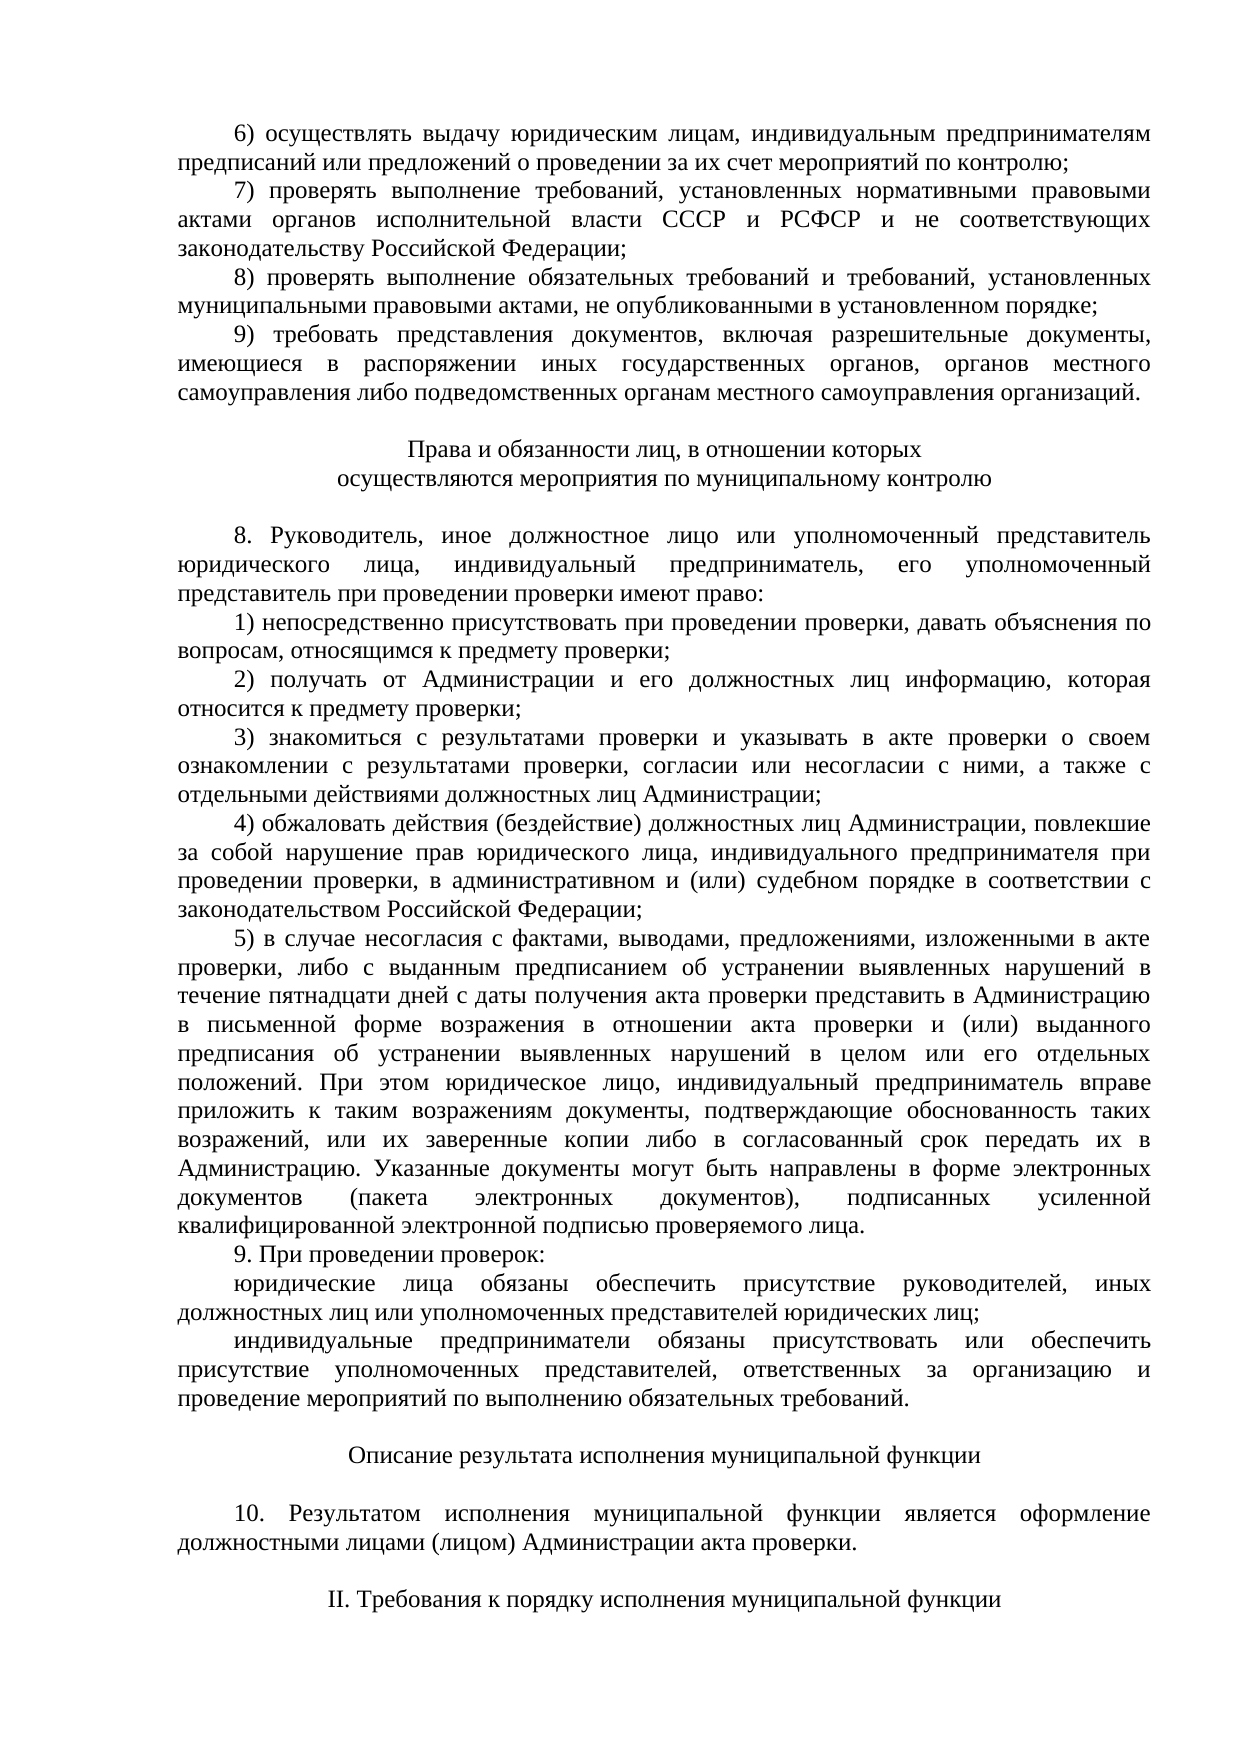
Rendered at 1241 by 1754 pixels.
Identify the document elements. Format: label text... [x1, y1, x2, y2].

title Описание результата исполнения муниципальной функции [177, 1441, 1152, 1469]
text 2) получать от Администрации и его должностных лиц информацию, которая относится к предмету проверки; [177, 664, 1152, 722]
text 5) в случае несогласия с фактами, выводами, предложениями, изложенными в акте проверки, либо с выданным предписанием об устранении выявленных нарушений в течение пятнадцати дней с даты получения акта проверки представить в Администрацию в письменной форме возражения в отношении акта проверки и (или) выданного предписания об устранении выявленных нарушений в целом или его отдельных положений. При этом юридическое лицо, индивидуальный предприниматель вправе приложить к таким возражениям документы, подтверждающие обоснованность таких возражений, или их заверенные копии либо в согласованный срок передать их в Администрацию. Указанные документы могут быть направлены в форме электронных документов (пакета электронных документов), подписанных усиленной квалифицированной электронной подписью проверяемого лица. [177, 923, 1152, 1239]
text индивидуальные предприниматели обязаны присутствовать или обеспечить присутствие уполномоченных представителей, ответственных за организацию и проведение мероприятий по выполнению обязательных требований. [177, 1326, 1152, 1412]
text юридические лица обязаны обеспечить присутствие руководителей, иных должностных лиц или уполномоченных представителей юридических лиц; [177, 1268, 1152, 1326]
title II. Требования к порядку исполнения муниципальной функции [177, 1584, 1152, 1613]
title Права и обязанности лиц, в отношении которых [177, 434, 1152, 463]
text 9) требовать представления документов, включая разрешительные документы, имеющиеся в распоряжении иных государственных органов, органов местного самоуправления либо подведомственных органам местного самоуправления организаций. [177, 319, 1152, 406]
text 3) знакомиться с результатами проверки и указывать в акте проверки о своем ознакомлении с результатами проверки, согласии или несогласии с ними, а также с отдельными действиями должностных лиц Администрации; [177, 722, 1152, 808]
text 7) проверять выполнение требований, установленных нормативными правовыми актами органов исполнительной власти СССР и РСФСР и не соответствующих законодательству Российской Федерации; [177, 176, 1152, 262]
text 6) осуществлять выдачу юридическим лицам, индивидуальным предпринимателям предписаний или предложений о проведении за их счет мероприятий по контролю; [177, 118, 1152, 176]
text 4) обжаловать действия (бездействие) должностных лиц Администрации, повлекшие за собой нарушение прав юридического лица, индивидуального предпринимателя при проведении проверки, в административном и (или) судебном порядке в соответствии с законодательством Российской Федерации; [177, 808, 1152, 923]
text 9. При проведении проверок: [177, 1239, 1152, 1268]
text 10. Результатом исполнения муниципальной функции является оформление должностными лицами (лицом) Администрации акта проверки. [177, 1498, 1152, 1556]
text 8) проверять выполнение обязательных требований и требований, установленных муниципальными правовыми актами, не опубликованными в установленном порядке; [177, 262, 1152, 319]
title осуществляются мероприятия по муниципальному контролю [177, 463, 1152, 492]
text 8. Руководитель, иное должностное лицо или уполномоченный представитель юридического лица, индивидуальный предприниматель, его уполномоченный представитель при проведении проверки имеют право: [177, 521, 1152, 607]
text 1) непосредственно присутствовать при проведении проверки, давать объяснения по вопросам, относящимся к предмету проверки; [177, 607, 1152, 664]
